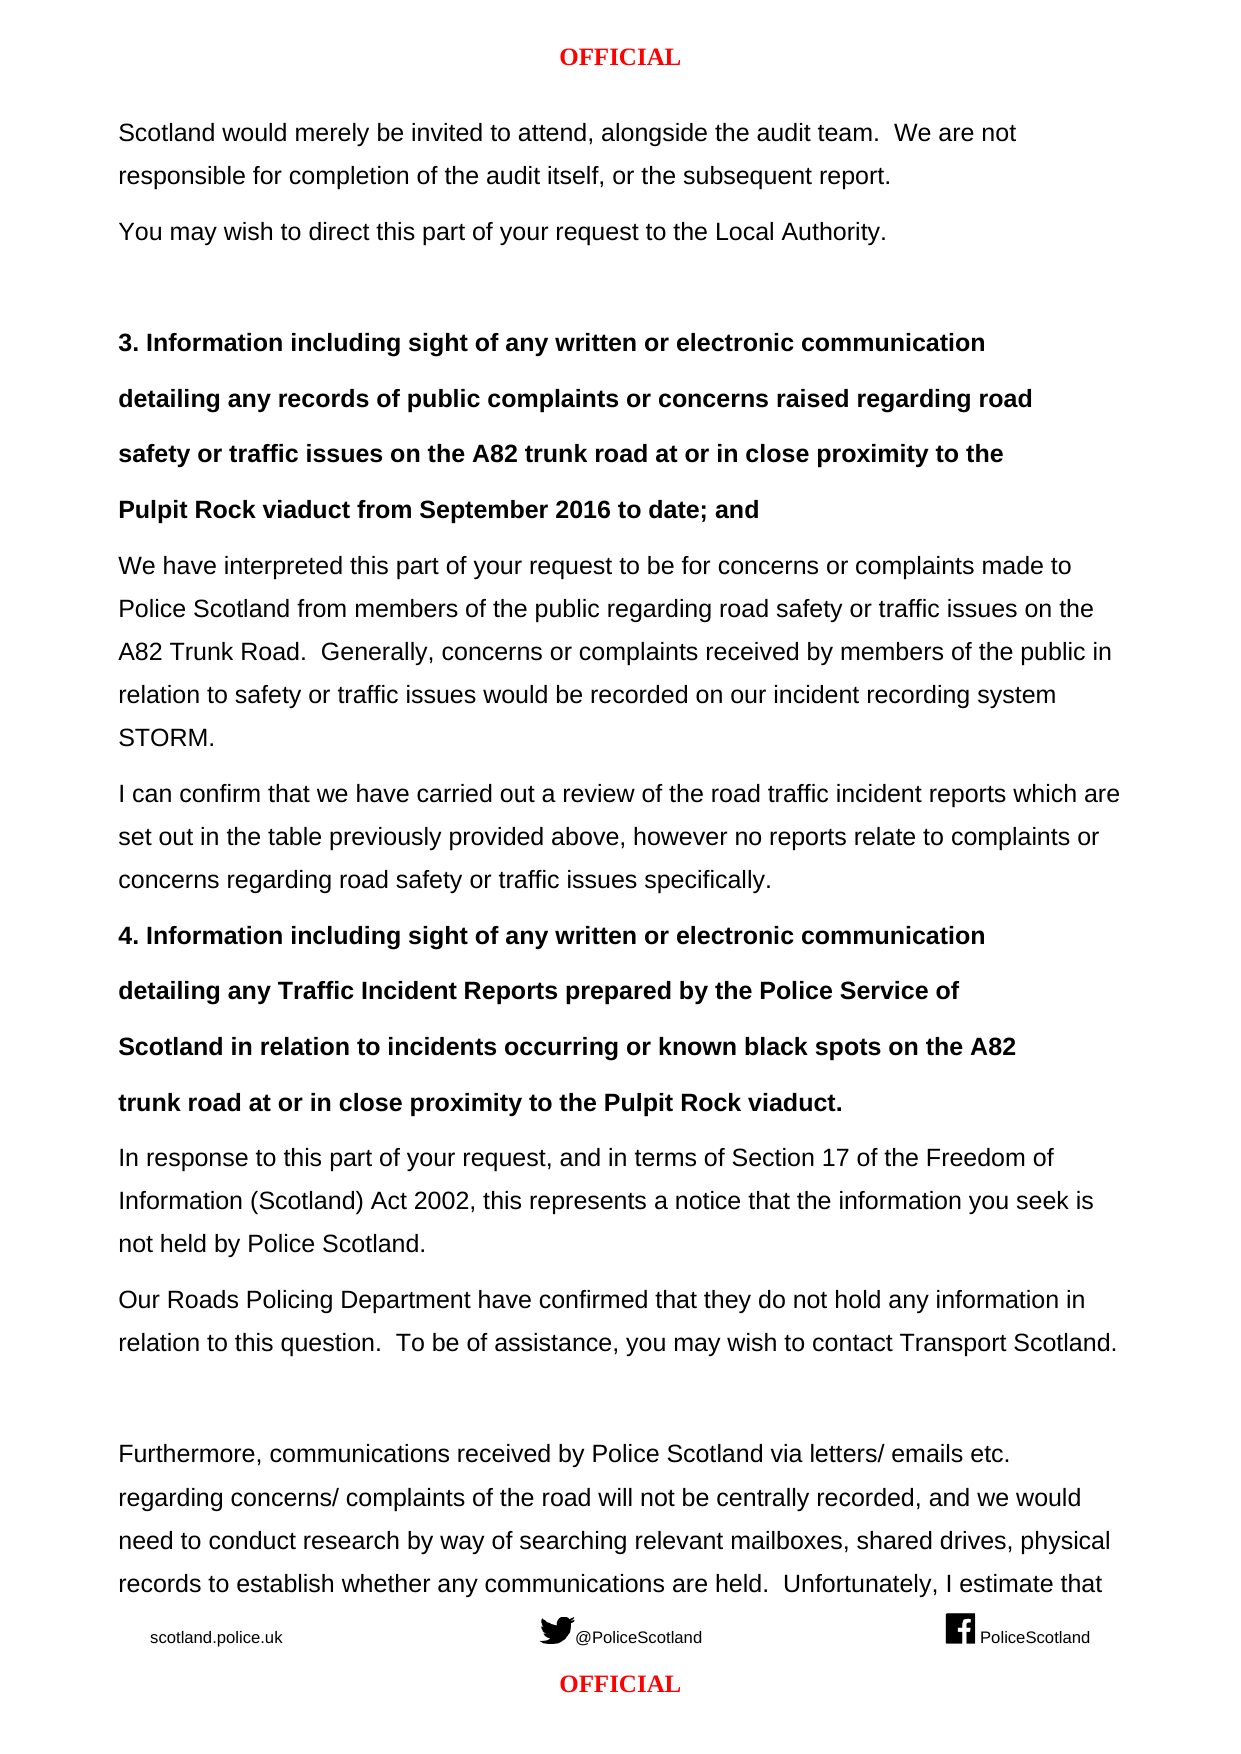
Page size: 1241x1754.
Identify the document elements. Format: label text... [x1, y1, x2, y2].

subtitle safety or traffic issues on the A82 trunk road at or in close proximity to the [118, 439, 1122, 468]
subtitle 3. Information including sight of any written or electronic communication [118, 328, 1122, 357]
text We have interpreted this part of your request to be for concerns or complaints made to Police Scotland from members of the public regarding road safety or traffic issues on the A82 Trunk Road. Generally, concerns or complaints received by members of the public in relation to safety or traffic issues would be recorded on our incident recording system STORM. [118, 551, 1122, 752]
text You may wish to direct this part of your request to the Local Authority. [118, 217, 1122, 246]
subtitle 4. Information including sight of any written or electronic communication [118, 921, 1122, 949]
text Our Roads Policing Department have confirmed that they do not hold any information in relation to this question. To be of assistance, you may wish to contact Transport Scotland. [118, 1285, 1122, 1357]
picture [945, 1613, 976, 1644]
subtitle trunk road at or in close proximity to the Pulpit Rock viaduct. [118, 1087, 1122, 1116]
subtitle detailing any Traffic Incident Reports prepared by the Police Service of [118, 976, 1122, 1005]
text In response to this part of your request, and in terms of Section 17 of the Freedom of Information (Scotland) Act 2002, this represents a notice that the information you seek is not held by Police Scotland. [118, 1143, 1122, 1258]
subtitle detailing any records of public complaints or concerns raised regarding road [118, 384, 1122, 412]
subtitle Pulpit Rock viaduct from September 2016 to date; and [118, 495, 1122, 524]
picture [538, 1617, 575, 1644]
subtitle Scotland in relation to incidents occurring or known black spots on the A82 [118, 1032, 1122, 1061]
text I can confirm that we have carried out a review of the road traffic incident reports which are set out in the table previously provided above, however no reports relate to complaints or concerns regarding road safety or traffic issues specifically. [118, 779, 1122, 894]
